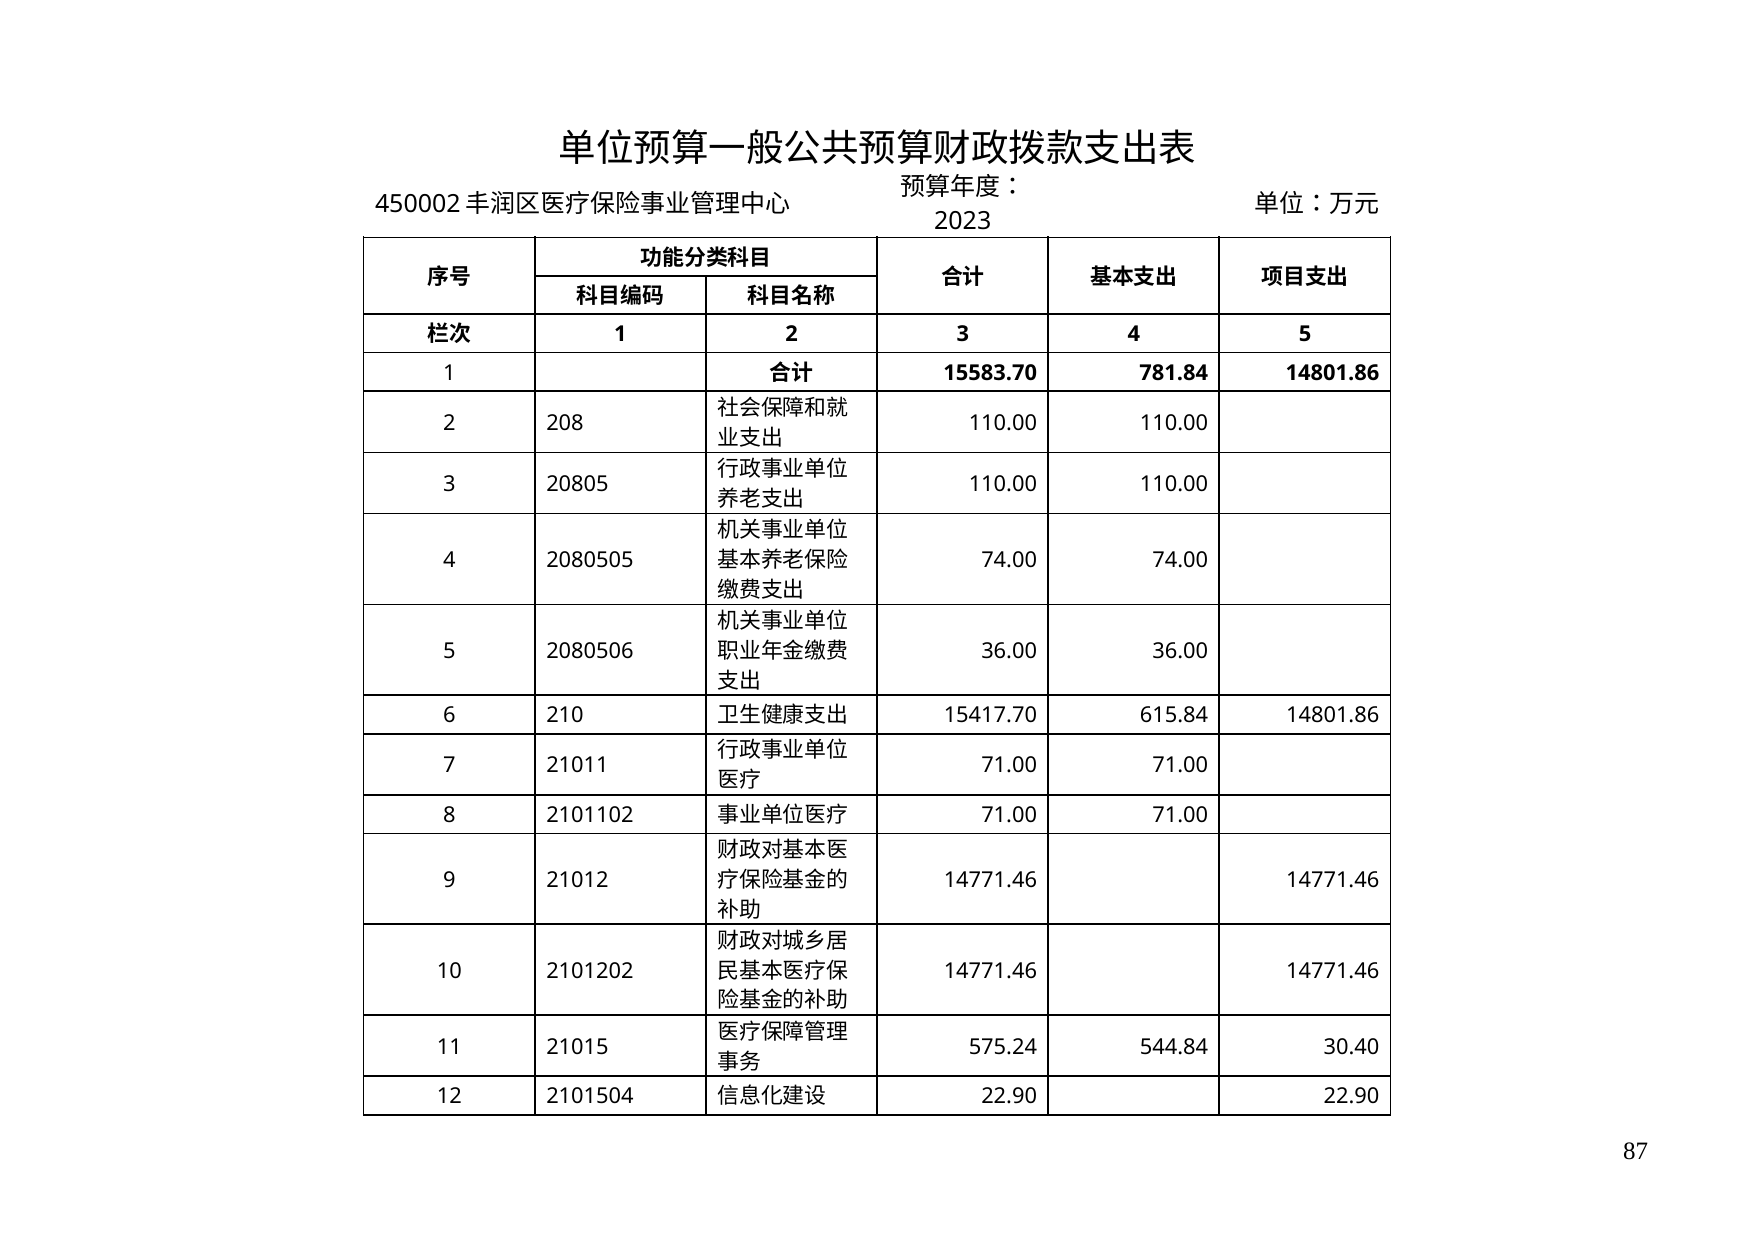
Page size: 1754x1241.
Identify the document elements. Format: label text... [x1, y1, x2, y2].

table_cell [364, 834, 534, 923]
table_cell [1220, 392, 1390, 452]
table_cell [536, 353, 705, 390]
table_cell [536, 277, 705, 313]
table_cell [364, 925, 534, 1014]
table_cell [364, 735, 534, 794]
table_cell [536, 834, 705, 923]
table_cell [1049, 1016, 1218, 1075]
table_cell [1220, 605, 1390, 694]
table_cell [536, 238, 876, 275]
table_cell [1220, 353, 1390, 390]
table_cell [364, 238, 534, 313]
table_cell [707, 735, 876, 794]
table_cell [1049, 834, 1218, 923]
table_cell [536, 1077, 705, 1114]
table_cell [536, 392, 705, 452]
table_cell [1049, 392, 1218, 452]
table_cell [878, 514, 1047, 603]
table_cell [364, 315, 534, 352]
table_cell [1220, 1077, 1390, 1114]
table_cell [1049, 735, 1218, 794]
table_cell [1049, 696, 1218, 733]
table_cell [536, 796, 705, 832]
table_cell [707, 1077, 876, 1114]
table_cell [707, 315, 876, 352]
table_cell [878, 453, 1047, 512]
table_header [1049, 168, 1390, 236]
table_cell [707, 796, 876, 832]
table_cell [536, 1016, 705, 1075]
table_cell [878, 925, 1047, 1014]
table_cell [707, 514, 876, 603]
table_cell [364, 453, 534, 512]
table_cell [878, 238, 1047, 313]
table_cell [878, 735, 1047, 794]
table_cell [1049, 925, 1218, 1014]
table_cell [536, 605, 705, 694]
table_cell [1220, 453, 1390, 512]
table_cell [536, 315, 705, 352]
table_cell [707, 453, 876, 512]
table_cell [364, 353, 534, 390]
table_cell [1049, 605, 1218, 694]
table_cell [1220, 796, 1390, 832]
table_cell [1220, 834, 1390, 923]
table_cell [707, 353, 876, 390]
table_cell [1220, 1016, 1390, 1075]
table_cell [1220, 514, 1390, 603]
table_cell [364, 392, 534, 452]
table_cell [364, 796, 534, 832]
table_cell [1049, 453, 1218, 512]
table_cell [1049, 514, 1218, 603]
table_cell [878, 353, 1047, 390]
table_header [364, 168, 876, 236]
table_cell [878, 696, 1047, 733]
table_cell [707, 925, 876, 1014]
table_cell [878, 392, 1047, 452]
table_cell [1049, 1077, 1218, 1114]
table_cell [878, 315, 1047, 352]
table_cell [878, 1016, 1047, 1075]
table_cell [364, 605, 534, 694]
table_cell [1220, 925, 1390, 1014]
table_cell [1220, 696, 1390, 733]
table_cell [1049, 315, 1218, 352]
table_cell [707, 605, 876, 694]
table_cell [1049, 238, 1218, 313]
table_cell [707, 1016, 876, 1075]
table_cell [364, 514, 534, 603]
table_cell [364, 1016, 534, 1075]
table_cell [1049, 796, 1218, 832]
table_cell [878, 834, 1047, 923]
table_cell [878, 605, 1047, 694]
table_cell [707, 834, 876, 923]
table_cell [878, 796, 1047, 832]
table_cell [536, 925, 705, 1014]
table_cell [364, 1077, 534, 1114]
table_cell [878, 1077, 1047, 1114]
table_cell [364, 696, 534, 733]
text 单位预算一般公共预算财政拨款支出表 [106, 142, 1648, 167]
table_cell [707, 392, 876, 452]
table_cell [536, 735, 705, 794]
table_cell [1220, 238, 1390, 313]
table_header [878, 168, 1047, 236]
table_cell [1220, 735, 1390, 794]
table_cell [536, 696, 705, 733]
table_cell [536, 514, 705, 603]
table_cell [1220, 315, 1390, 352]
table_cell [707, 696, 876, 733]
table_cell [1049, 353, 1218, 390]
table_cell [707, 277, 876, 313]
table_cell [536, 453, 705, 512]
